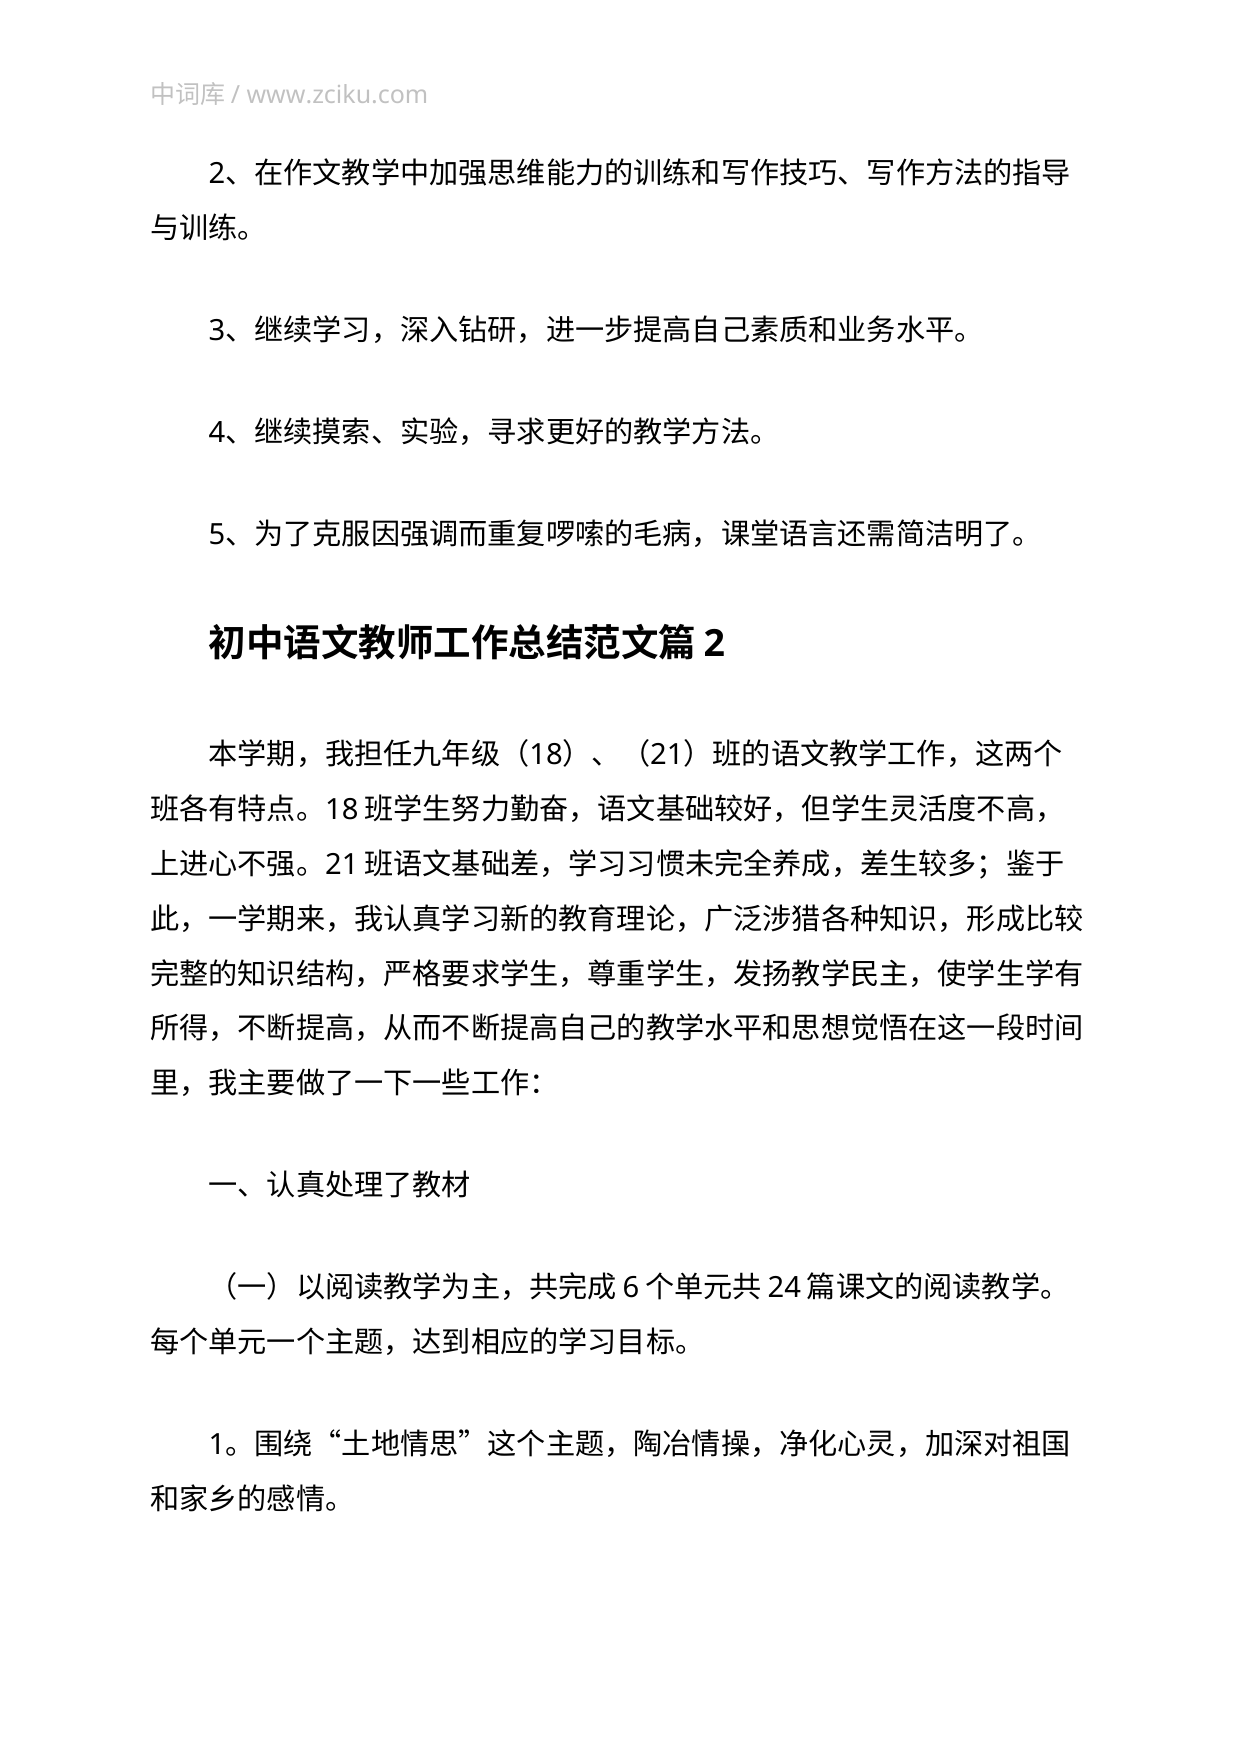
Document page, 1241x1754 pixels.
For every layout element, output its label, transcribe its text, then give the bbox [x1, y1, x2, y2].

text 5、为了克服因强调而重复啰嗦的毛病，课堂语言还需简洁明了。 [150, 511, 1090, 553]
text 3、继续学习，深入钻研，进一步提高自己素质和业务水平。 [150, 307, 1090, 349]
text 2、在作文教学中加强思维能力的训练和写作技巧、写作方法的指导与训练。 [150, 150, 1090, 247]
text 本学期，我担任九年级（18）、（21）班的语文教学工作，这两个班各有特点。18班学生努力勤奋，语文基础较好，但学生灵活度不高，上进心不强。21班语文基础差，学习习惯未完全养成，差生较多；鉴于此，一学期来，我认真学习新的教育理论，广泛涉猎各种知识，形成比较完整的知识结构，严格要求学生，尊重学生，发扬教学民主，使学生学有所得，不断提高，从而不断提高自己的教学水平和思想觉悟在这一段时间里，我主要做了一下一些工作： [150, 730, 1090, 1102]
text （一）以阅读教学为主，共完成6个单元共24篇课文的阅读教学。每个单元一个主题，达到相应的学习目标。 [150, 1263, 1090, 1361]
text 1。围绕“土地情思”这个主题，陶冶情操，净化心灵，加深对祖国和家乡的感情。 [150, 1420, 1090, 1518]
text 一、认真处理了教材 [150, 1162, 1090, 1204]
text 4、继续摸索、实验，寻求更好的教学方法。 [150, 409, 1090, 451]
text 初中语文教师工作总结范文篇2 [150, 613, 1090, 667]
